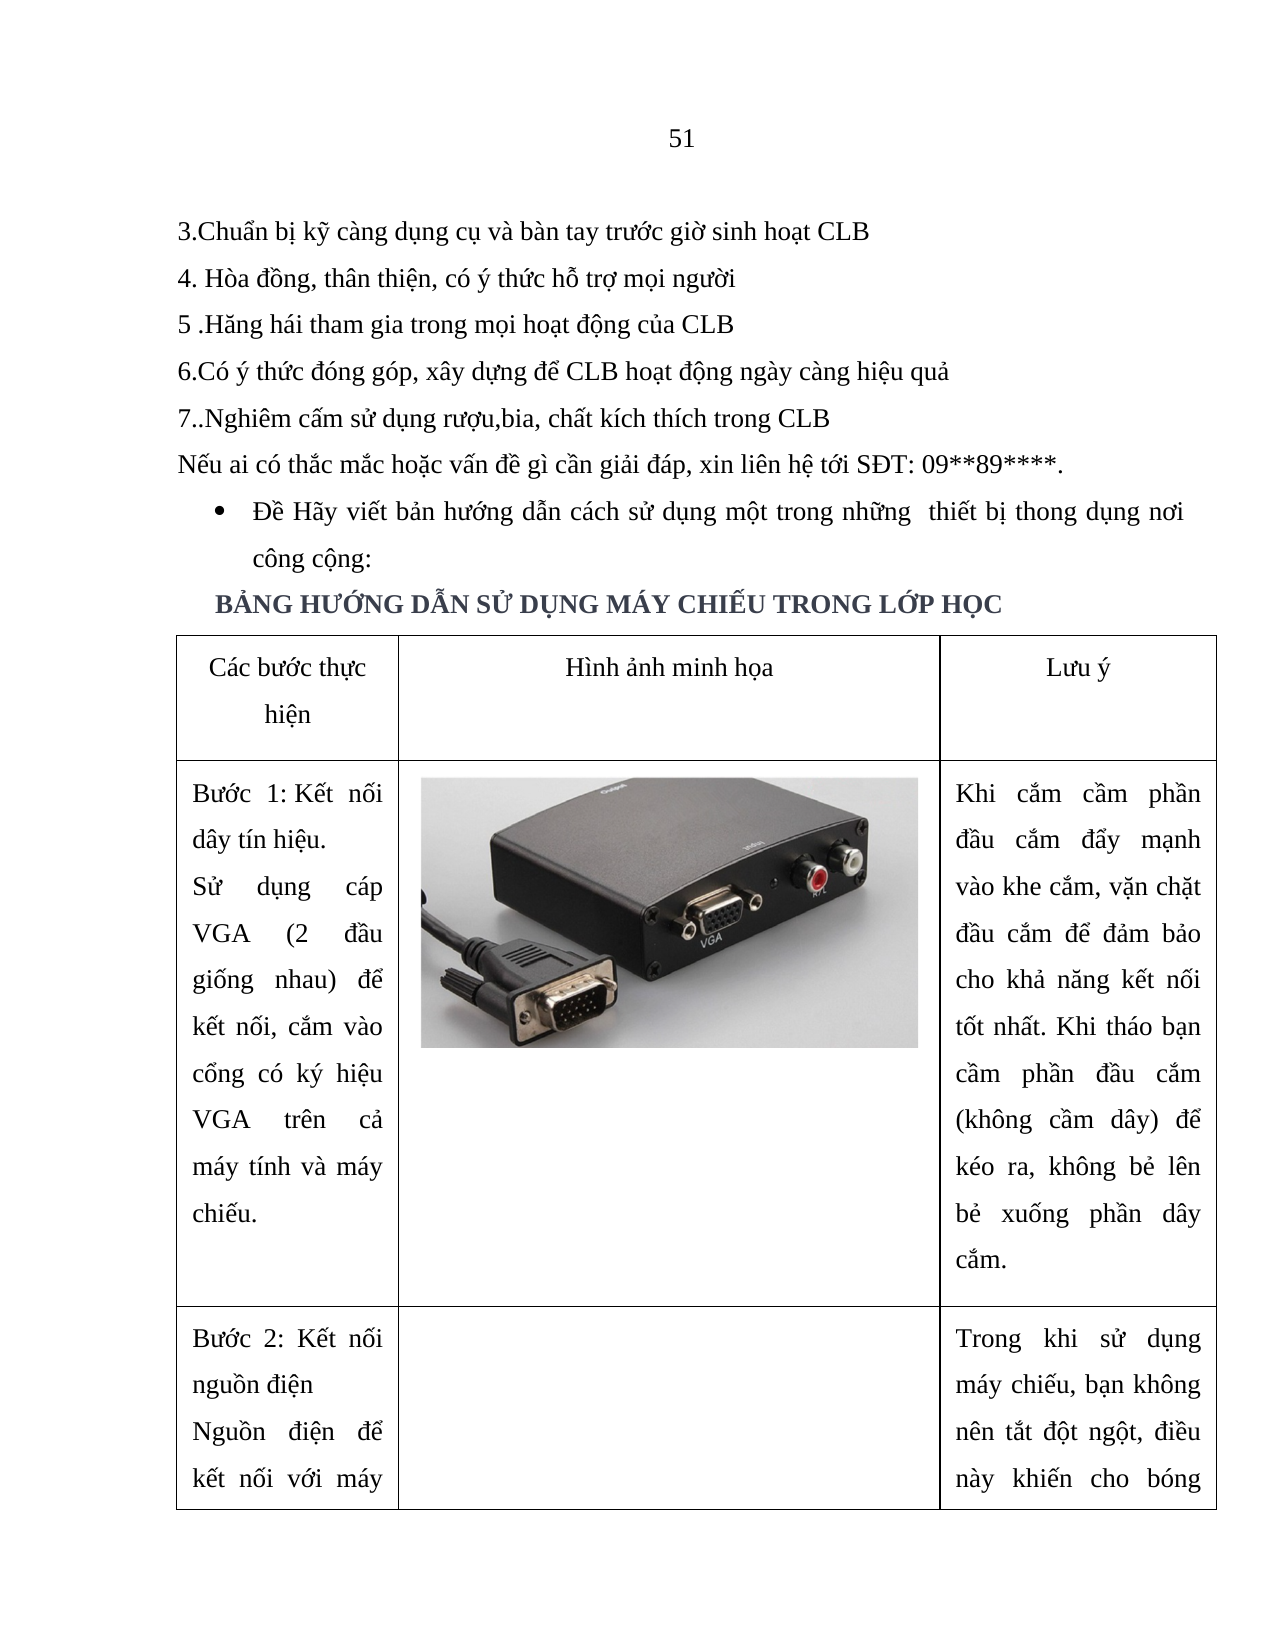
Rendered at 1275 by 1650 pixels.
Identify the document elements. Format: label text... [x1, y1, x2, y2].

text 3.Chuẩn bị kỹ càng dụng cụ và bàn tay trước giờ sinh hoạt CLB [177, 215, 1186, 246]
list Đề Hãy viết bản hướng dẫn cách sử dụng một trong những thiết bị thong dụng nơi công cộng: [215, 495, 1186, 573]
text 5 .Hăng hái tham gia trong mọi hoạt động của CLB [177, 308, 1186, 339]
table_header Lưu ý [941, 636, 1216, 760]
picture [420, 776, 919, 1048]
text BẢNG HƯỚNG DẪN SỬ DỤNG MÁY CHIẾU TRONG LỚP HỌC [215, 588, 1186, 619]
text 6.Có ý thức đóng góp, xây dựng để CLB hoạt động ngày càng hiệu quả [177, 355, 1186, 386]
table_cell Bước 1: Kết nối dây tín hiệu. Sử dụng cáp VGA (2 đầu giống nhau) để kết nối, cắm vào cổng có ký hiệu VGA trên cả máy tính và máy chiếu. [177, 761, 398, 1306]
table_cell Khi cắm cầm phần đầu cắm đẩy mạnh vào khe cắm, vặn chặt đầu cắm để đảm bảo cho khả năng kết nối tốt nhất. Khi tháo bạn cầm phần đầu cắm (không cầm dây) để kéo ra, không bẻ lên bẻ xuống phần dây cắm. [941, 761, 1216, 1306]
table_cell [399, 761, 939, 1306]
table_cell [177, 1307, 398, 1508]
text 7..Nghiêm cấm sử dụng rượu,bia, chất kích thích trong CLB [177, 402, 1186, 433]
text Nếu ai có thắc mắc hoặc vấn đề gì cần giải đáp, xin liên hệ tới SĐT: 09**89****. [177, 448, 1186, 479]
text 4. Hòa đồng, thân thiện, có ý thức hỗ trợ mọi người [177, 262, 1186, 293]
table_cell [941, 1307, 1216, 1508]
table_header Hình ảnh minh họa [399, 636, 939, 760]
table_cell [399, 1307, 939, 1508]
table_header Các bước thực hiện [177, 636, 398, 760]
